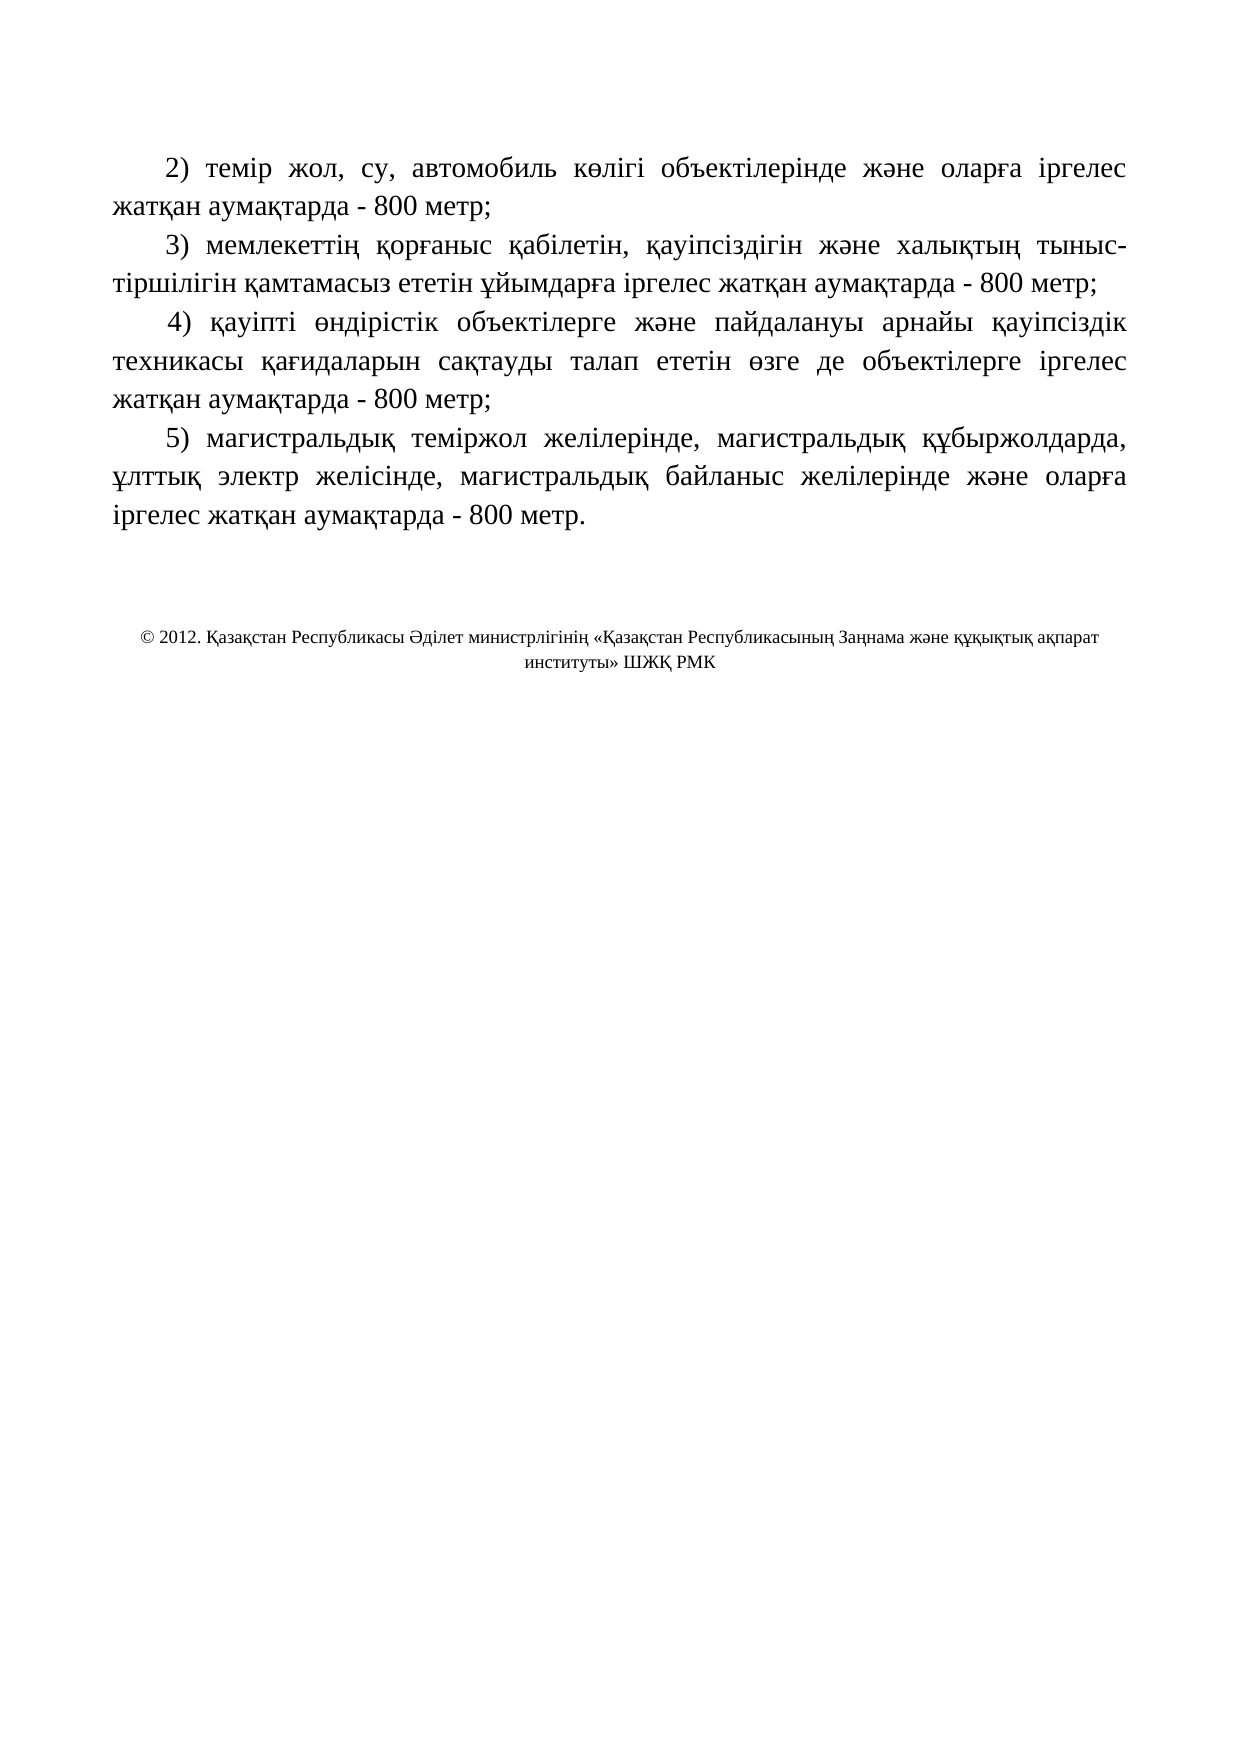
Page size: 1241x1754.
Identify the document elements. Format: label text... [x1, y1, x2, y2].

text 5) магистральдық теміржол желілерінде, магистральдық құбыржолдарда, ұлттық электр желісінде, магистральдық байланыс желілерінде және оларға іргелес жатқан аумақтарда - 800 метр. [112, 420, 1128, 530]
text 3) мемлекеттің қорғаныс қабілетін, қауіпсіздігін және халықтың тыныс-тіршілігін қамтамасыз ететін ұйымдарға іргелес жатқан аумақтарда - 800 метр; [112, 227, 1128, 299]
text 2) темір жол, су, автомобиль көлігі объектілерінде және оларға іргелес жатқан аумақтарда - 800 метр; [112, 150, 1128, 222]
text © 2012. Қазақстан Республикасы Әділет министрлігінің «Қазақстан Республикасының Заңнама және құқықтық ақпарат институты» ШЖҚ РМК [112, 626, 1128, 672]
text 4) қауіпті өндірістік объектілерге және пайдалануы арнайы қауіпсіздік техникасы қағидаларын сақтауды талап ететін өзге де объектілерге іргелес жатқан аумақтарда - 800 метр; [112, 304, 1128, 415]
